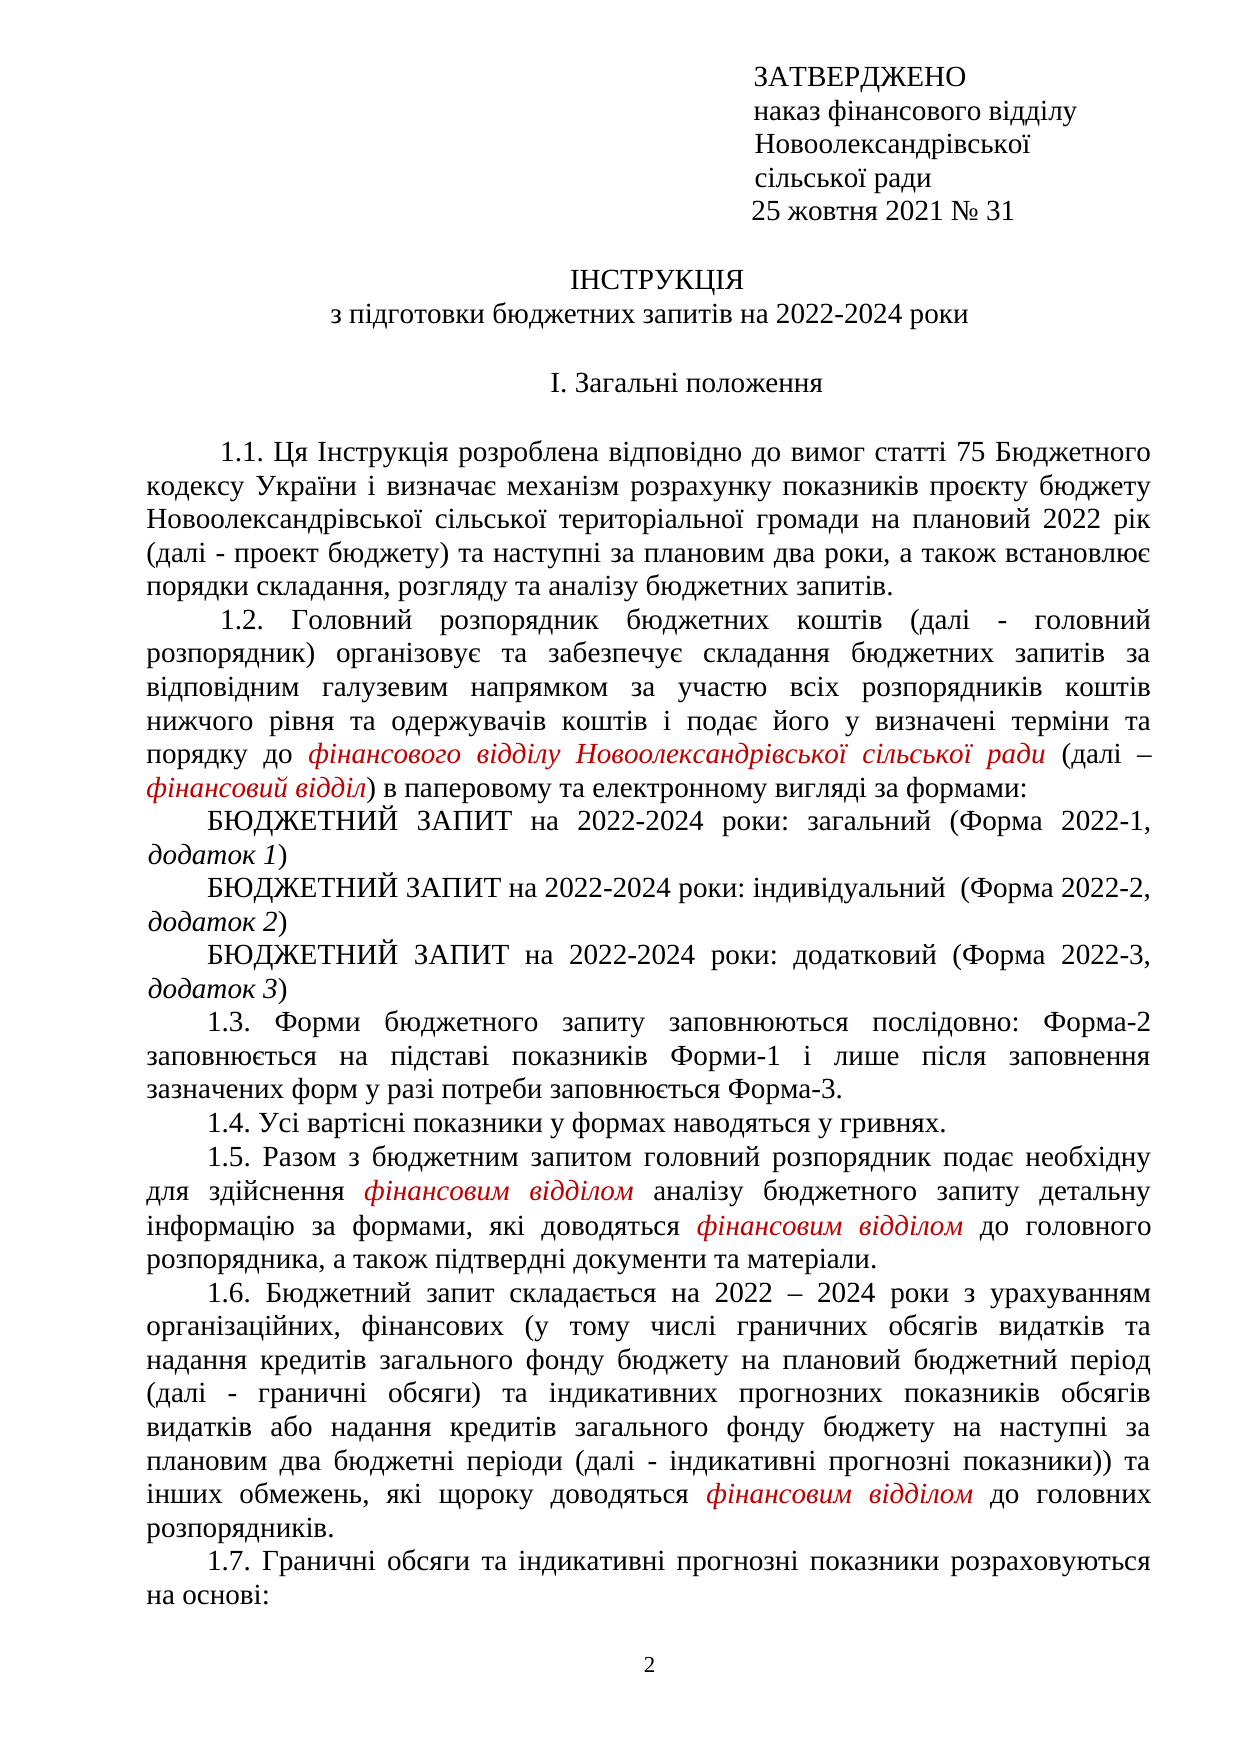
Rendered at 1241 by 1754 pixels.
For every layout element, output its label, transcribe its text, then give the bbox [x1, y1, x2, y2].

text наказ фінансового відділу Новоолександрівської сільської ради [753, 93, 1146, 193]
text 1.1. Ця Інструкція розроблена відповідно до вимог статті 75 Бюджетного кодексу України і визначає механізм розрахунку показників проєкту бюджету Новоолександрівської сільської територіальної громади на плановий 2022 рік (далі - проект бюджету) та наступні за плановим два роки, а також встановлює порядки складання, розгляду та аналізу бюджетних запитів. [146, 434, 1152, 602]
text 25 жовтня 2021 № 31 [236, 193, 1152, 227]
text БЮДЖЕТНИЙ ЗАПИТ на 2022-2024 роки: індивідуальний (Форма 2022-2, додаток 2) [148, 870, 1152, 937]
text БЮДЖЕТНИЙ ЗАПИТ на 2022-2024 роки: додатковий (Форма 2022-3, додаток 3) [148, 937, 1152, 1004]
text 1.3. Форми бюджетного запиту заповнюються послідовно: Форма-2 заповнюється на підставі показників Форми-1 і лише після заповнення зазначених форм у разі потреби заповнюється Форма-3. [146, 1004, 1152, 1105]
text 1.4. Усі вартісні показники у формах наводяться у гривнях. [146, 1105, 1152, 1139]
text ЗАТВЕРДЖЕНО [753, 59, 1146, 93]
text 1.2. Головний розпорядник бюджетних коштів (далі - головний розпорядник) організовує та забезпечує складання бюджетних запитів за відповідним галузевим напрямком за участю всіх розпорядників коштів нижчого рівня та одержувачів коштів і подає його у визначені терміни та порядку до фінансового відділу Новоолександрівської сільської ради (далі – фінансовий відділ) в паперовому та електронному вигляді за формами: [146, 602, 1152, 803]
text 1.7. Граничні обсяги та індикативні прогнозні показники розраховуються на основі: [146, 1543, 1152, 1610]
text ІНСТРУКЦІЯ [155, 262, 1152, 296]
text 1.6. Бюджетний запит складається на 2022 – 2024 роки з урахуванням організаційних, фінансових (у тому числі граничних обсягів видатків та надання кредитів загального фонду бюджету на плановий бюджетний період (далі - граничні обсяги) та індикативних прогнозних показників обсягів видатків або надання кредитів загального фонду бюджету на наступні за плановим два бюджетні періоди (далі - індикативні прогнозні показники)) та інших обмежень, які щороку доводяться фінансовим відділом до головних розпорядників. [146, 1275, 1152, 1543]
text I. Загальні положення [155, 365, 1152, 399]
text 1.5. Разом з бюджетним запитом головний розпорядник подає необхідну для здійснення фінансовим відділом аналізу бюджетного запиту детальну інформацію за формами, які доводяться фінансовим відділом до головного розпорядника, а також підтвердні документи та матеріали. [146, 1139, 1152, 1275]
text з підготовки бюджетних запитів на 2022-2024 роки [258, 296, 1040, 329]
text БЮДЖЕТНИЙ ЗАПИТ на 2022-2024 роки: загальний (Форма 2022-1, додаток 1) [148, 803, 1152, 870]
